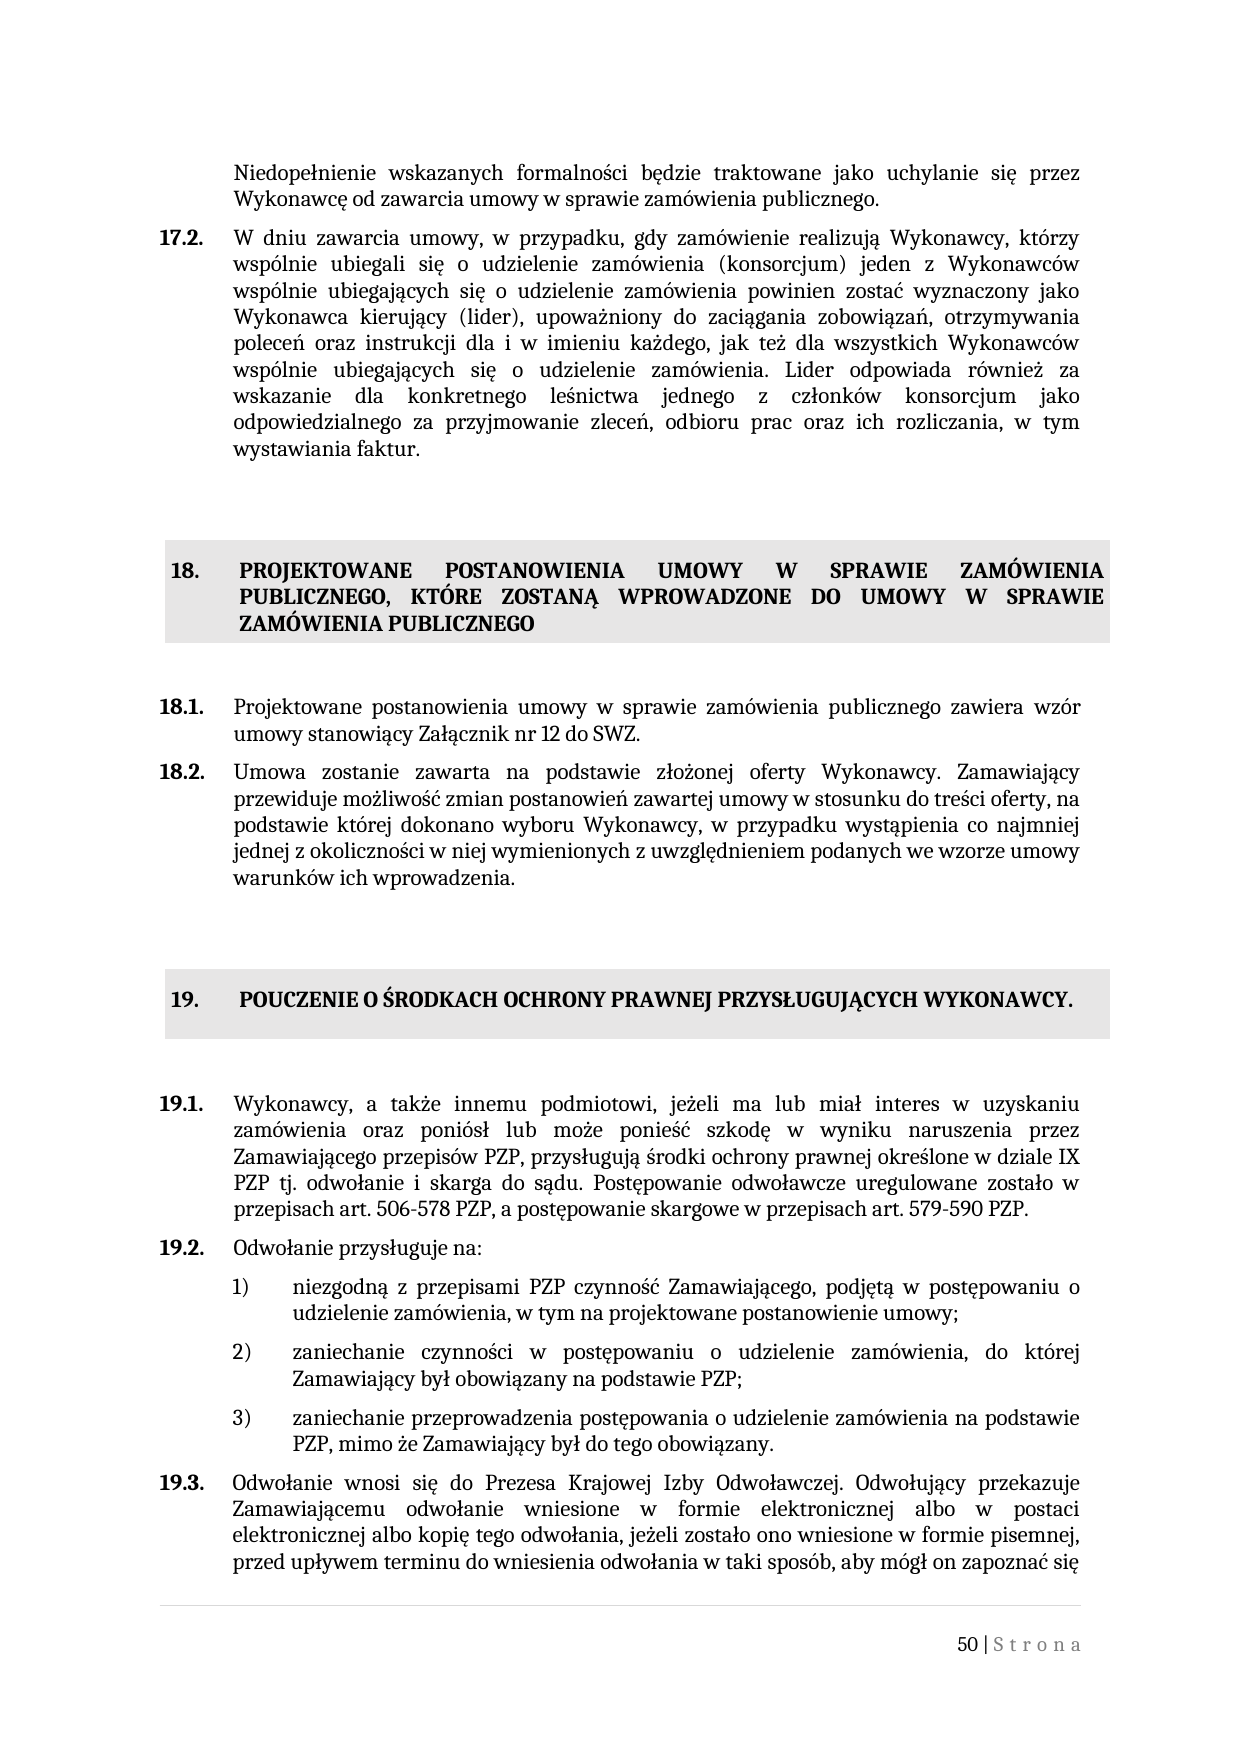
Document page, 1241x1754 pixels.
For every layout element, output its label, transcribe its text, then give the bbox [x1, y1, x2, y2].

list zaniechanie czynności w postępowaniu o udzielenie zamówienia, do której Zamawiający był obowiązany na podstawie PZP; [232, 1339, 1081, 1392]
text 18.2. Umowa zostanie zawarta na podstawie złożonej oferty Wykonawcy. Zamawiający przewiduje możliwość zmian postanowień zawartej umowy w stosunku do treści oferty, na podstawie której dokonano wyboru Wykonawcy, w przypadku wystąpienia co najmniej jednej z okoliczności w niej wymienionych z uwzględnieniem podanych we wzorze umowy warunków ich wprowadzenia. [159, 759, 1081, 891]
text Niedopełnienie wskazanych formalności będzie traktowane jako uchylanie się przez Wykonawcę od zawarcia umowy w sprawie zamówienia publicznego. [233, 159, 1081, 212]
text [159, 1469, 1081, 1575]
table_header 18. PROJEKTOWANE POSTANOWIENIA UMOWY W SPRAWIE ZAMÓWIENIA PUBLICZNEGO, KTÓRE ZOSTANĄ WPROWADZONE DO UMOWY W SPRAWIE ZAMÓWIENIA PUBLICZNEGO [165, 540, 1110, 643]
table_header 19. POUCZENIE O ŚRODKACH OCHRONY PRAWNEJ PRZYSŁUGUJĄCYCH WYKONAWCY. [165, 969, 1110, 1039]
text 19.2. Odwołanie przysługuje na: [159, 1235, 1081, 1261]
list niezgodną z przepisami PZP czynność Zamawiającego, podjętą w postępowaniu o udzielenie zamówienia, w tym na projektowane postanowienie umowy; [232, 1274, 1081, 1327]
text 3) zaniechanie przeprowadzenia postępowania o udzielenie zamówienia na podstawie PZP, mimo że Zamawiający był do tego obowiązany. [232, 1404, 1081, 1457]
text 19.1. Wykonawcy, a także innemu podmiotowi, jeżeli ma lub miał interes w uzyskaniu zamówienia oraz poniósł lub może ponieść szkodę w wyniku naruszenia przez Zamawiającego przepisów PZP, przysługują środki ochrony prawnej określone w dziale IX PZP tj. odwołanie i skarga do sądu. Postępowanie odwoławcze uregulowane zostało w przepisach art. 506-578 PZP, a postępowanie skargowe w przepisach art. 579-590 PZP. [159, 1091, 1081, 1222]
text 18.1. Projektowane postanowienia umowy w sprawie zamówienia publicznego zawiera wzór umowy stanowiący Załącznik nr 12 do SWZ. [159, 694, 1081, 747]
text 17.2. W dniu zawarcia umowy, w przypadku, gdy zamówienie realizują Wykonawcy, którzy wspólnie ubiegali się o udzielenie zamówienia (konsorcjum) jeden z Wykonawców wspólnie ubiegających się o udzielenie zamówienia powinien zostać wyznaczony jako Wykonawca kierujący (lider), upoważniony do zaciągania zobowiązań, otrzymywania poleceń oraz instrukcji dla i w imieniu każdego, jak też dla wszystkich Wykonawców wspólnie ubiegających się o udzielenie zamówienia. Lider odpowiada również za wskazanie dla konkretnego leśnictwa jednego z członków konsorcjum jako odpowiedzialnego za przyjmowanie zleceń, odbioru prac oraz ich rozliczania, w tym wystawiania faktur. [159, 225, 1081, 462]
